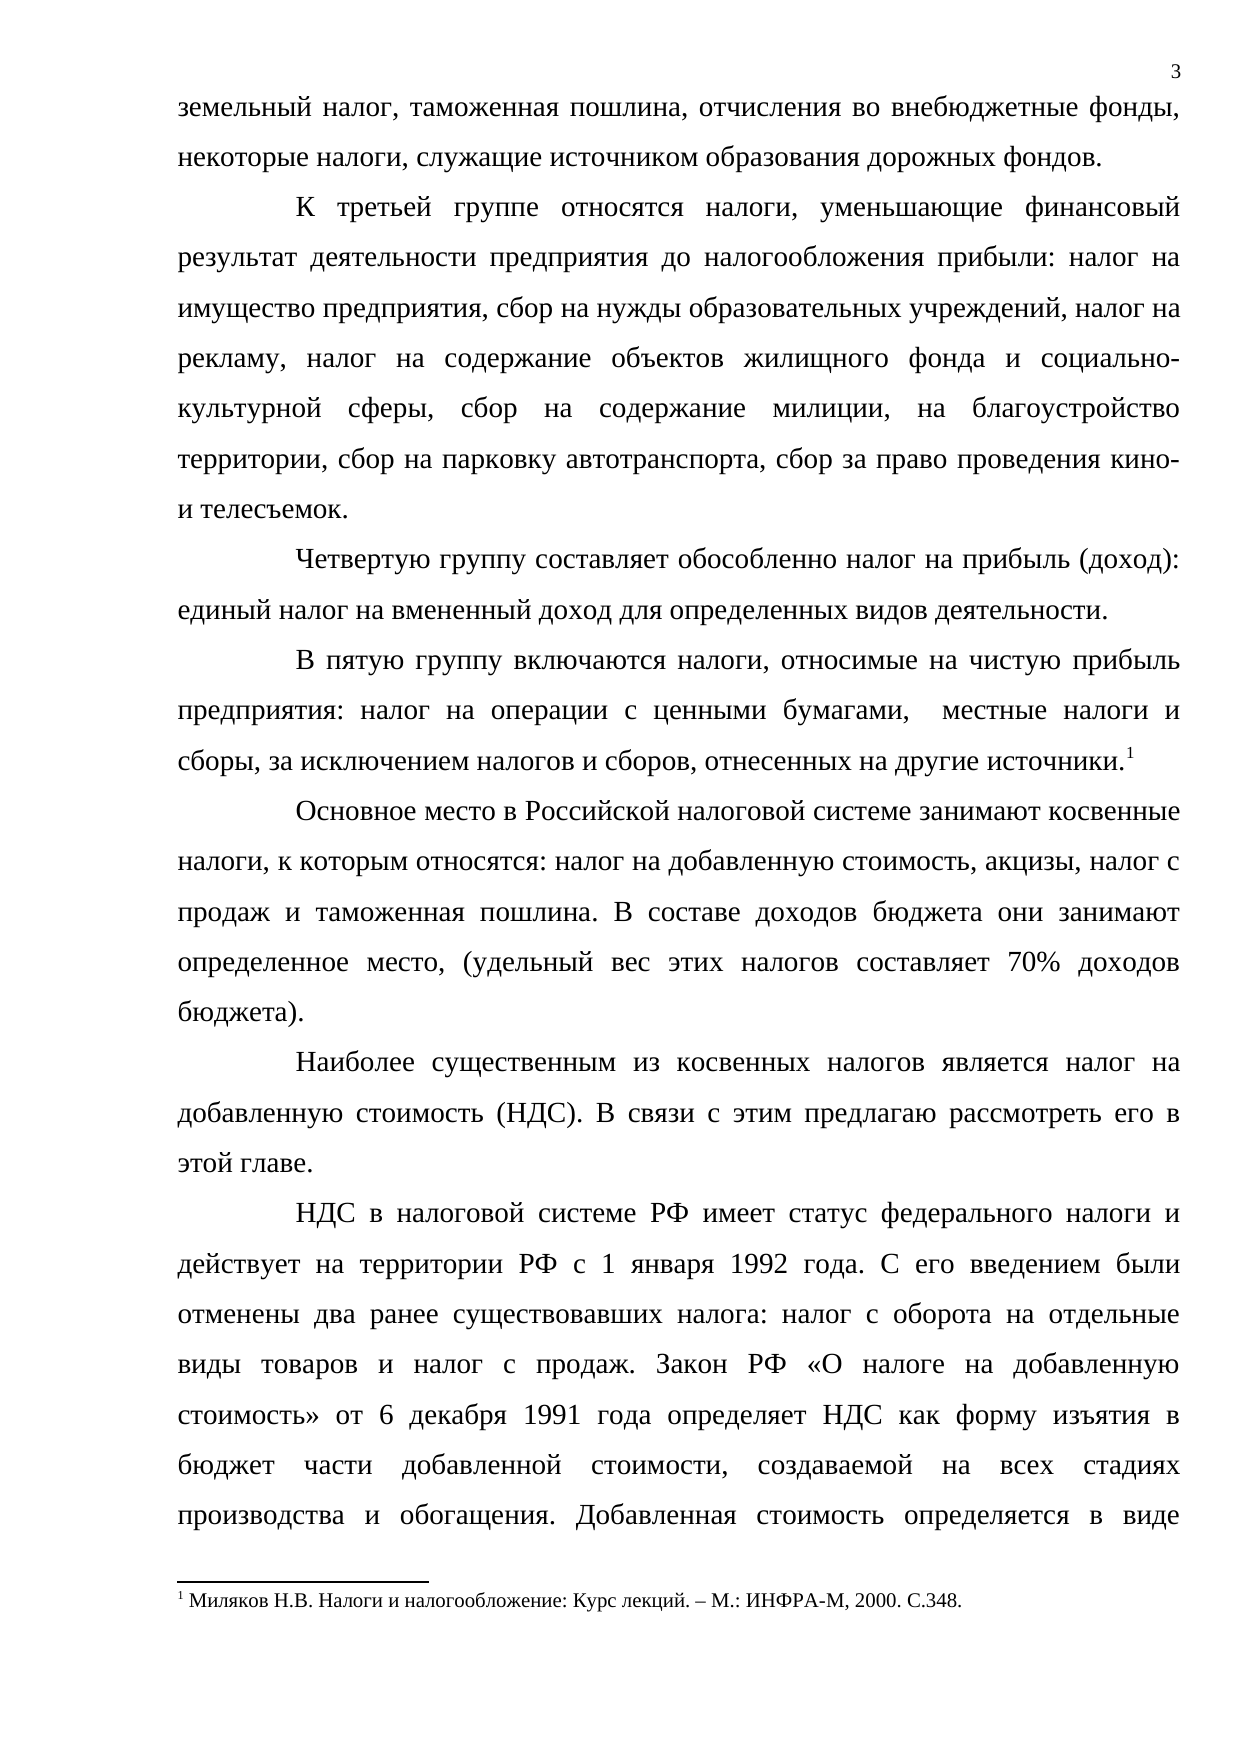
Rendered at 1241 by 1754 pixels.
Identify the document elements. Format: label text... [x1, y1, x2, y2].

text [177, 89, 1181, 172]
text К третьей группе относятся налоги, уменьшающие финансовый результат деятельности предприятия до налогообложения прибыли: налог на имущество предприятия, сбор на нужды образовательных учреждений, налог на рекламу, налог на содержание объектов жилищного фонда и социально-культурной сферы, сбор на содержание милиции, на благоустройство территории, сбор на парковку автотранспорта, сбор за право проведения кино- и телесъемок. [177, 189, 1181, 525]
text Основное место в Российской налоговой системе занимают косвенные налоги, к которым относятся: налог на добавленную стоимость, акцизы, налог с продаж и таможенная пошлина. В составе доходов бюджета они занимают определенное место, (удельный вес этих налогов составляет 70% доходов бюджета). [177, 793, 1181, 1028]
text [177, 1196, 1181, 1531]
text Наиболее существенным из косвенных налогов является налог на добавленную стоимость (НДС). В связи с этим предлагаю рассмотреть его в этой главе. [177, 1044, 1181, 1179]
text Четвертую группу составляет обособленно налог на прибыль (доход): единый налог на вмененный доход для определенных видов деятельности. [177, 541, 1181, 625]
text В пятую группу включаются налоги, относимые на чистую прибыль предприятия: налог на операции с ценными бумагами, местные налоги и сборы, за исключением налогов и сборов, отнесенных на другие источники. [177, 642, 1181, 776]
